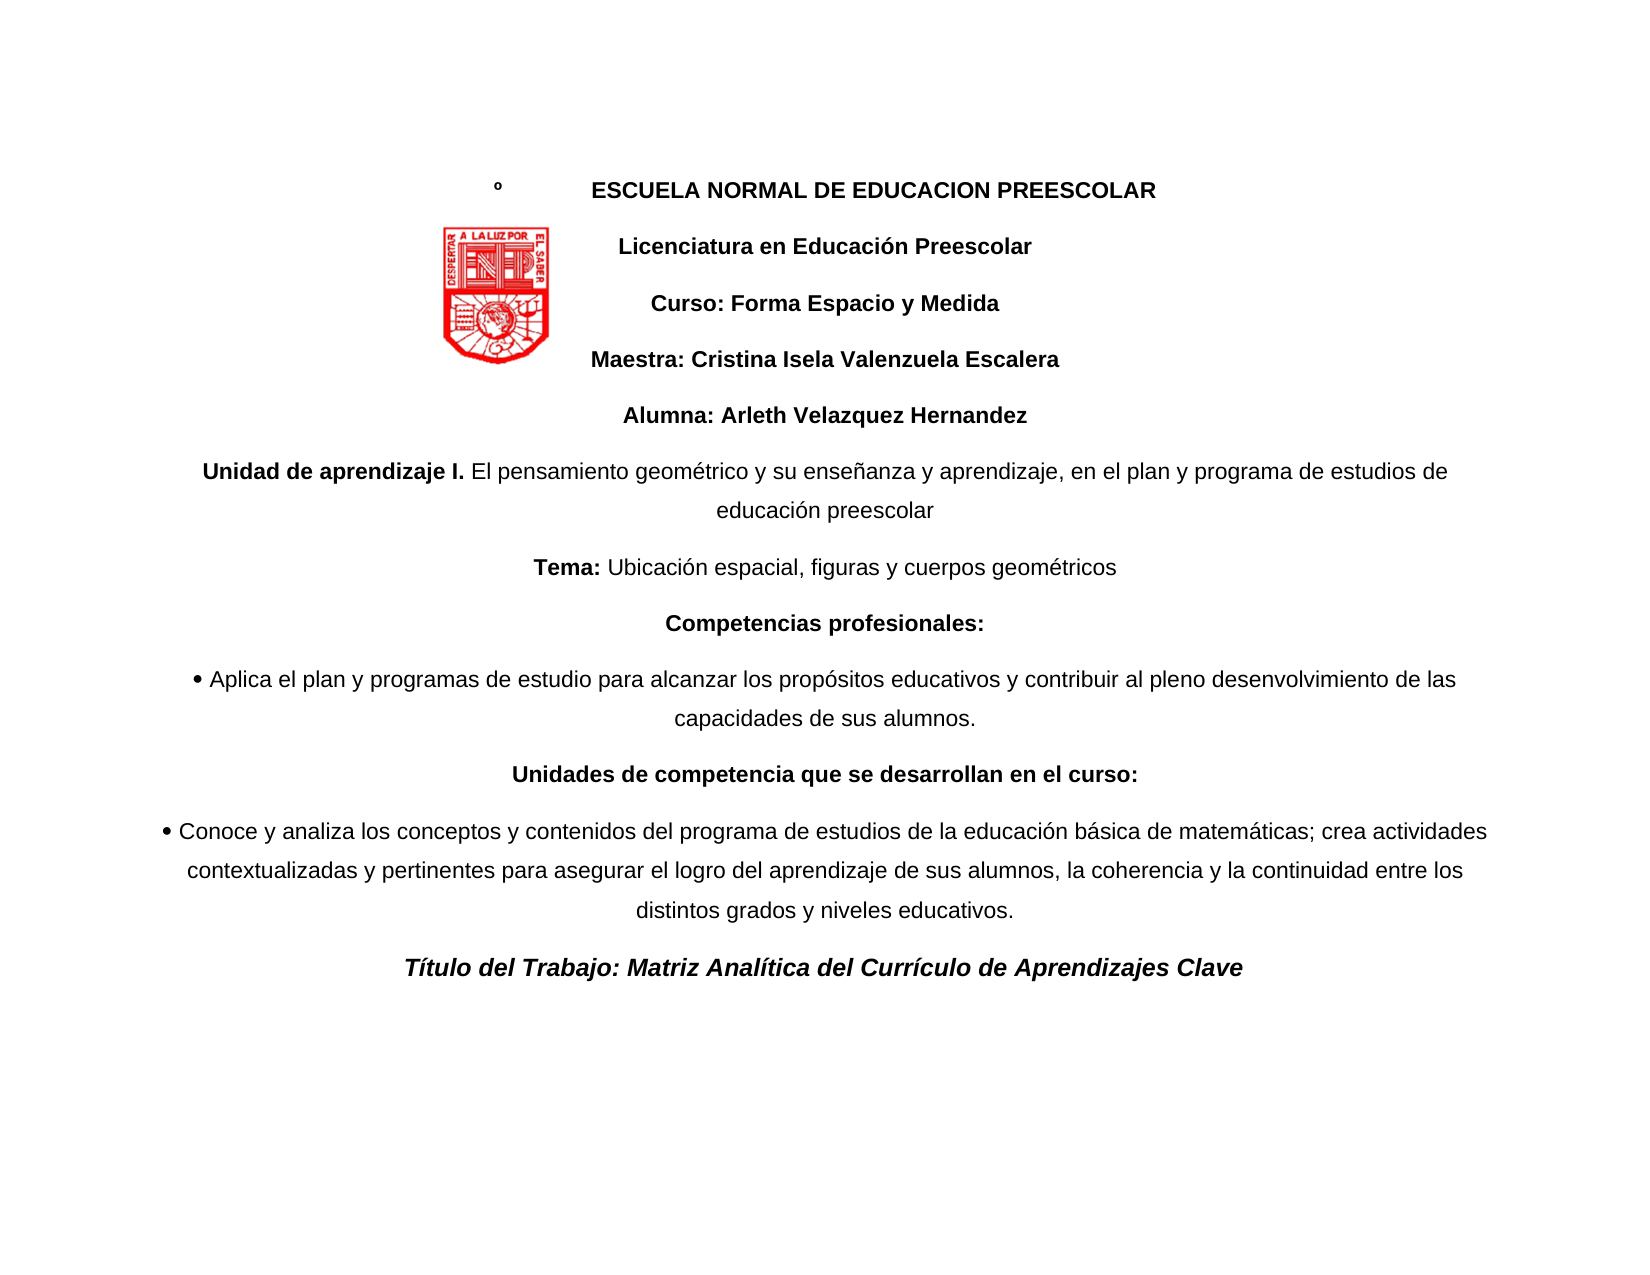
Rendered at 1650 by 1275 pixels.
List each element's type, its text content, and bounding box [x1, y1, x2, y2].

text Competencias profesionales: [148, 610, 1502, 636]
text Alumna: Arleth Velazquez Hernandez [148, 402, 1502, 428]
picture [396, 224, 588, 233]
picture [396, 260, 588, 289]
text Maestra: Cristina Isela Valenzuela Escalera [148, 346, 1502, 372]
text Unidad de aprendizaje I. El pensamiento geométrico y su enseñanza y aprendizaje, en el plan y programa de estudios de educación preescolar [148, 458, 1502, 524]
text Título del Trabajo: Matriz Analítica del Currículo de Aprendizajes Clave [148, 953, 1502, 981]
text  Conoce y analiza los conceptos y contenidos del programa de estudios de la educación básica de matemáticas; crea actividades contextualizadas y pertinentes para asegurar el logro del aprendizaje de sus alumnos, la coherencia y la continuidad entre los distintos grados y niveles educativos. [148, 818, 1502, 923]
text Licenciatura en Educación Preescolar [148, 233, 1502, 260]
text Tema: Ubicación espacial, figuras y cuerpos geométricos [148, 553, 1502, 580]
picture [396, 316, 588, 346]
text  Aplica el plan y programas de estudio para alcanzar los propósitos educativos y contribuir al pleno desenvolvimiento de las capacidades de sus alumnos. [148, 666, 1502, 732]
text Unidades de competencia que se desarrollan en el curso: [148, 761, 1502, 788]
text Curso: Forma Espacio y Medida [148, 289, 1502, 316]
text º ESCUELA NORMAL DE EDUCACION PREESCOLAR [148, 177, 1502, 203]
